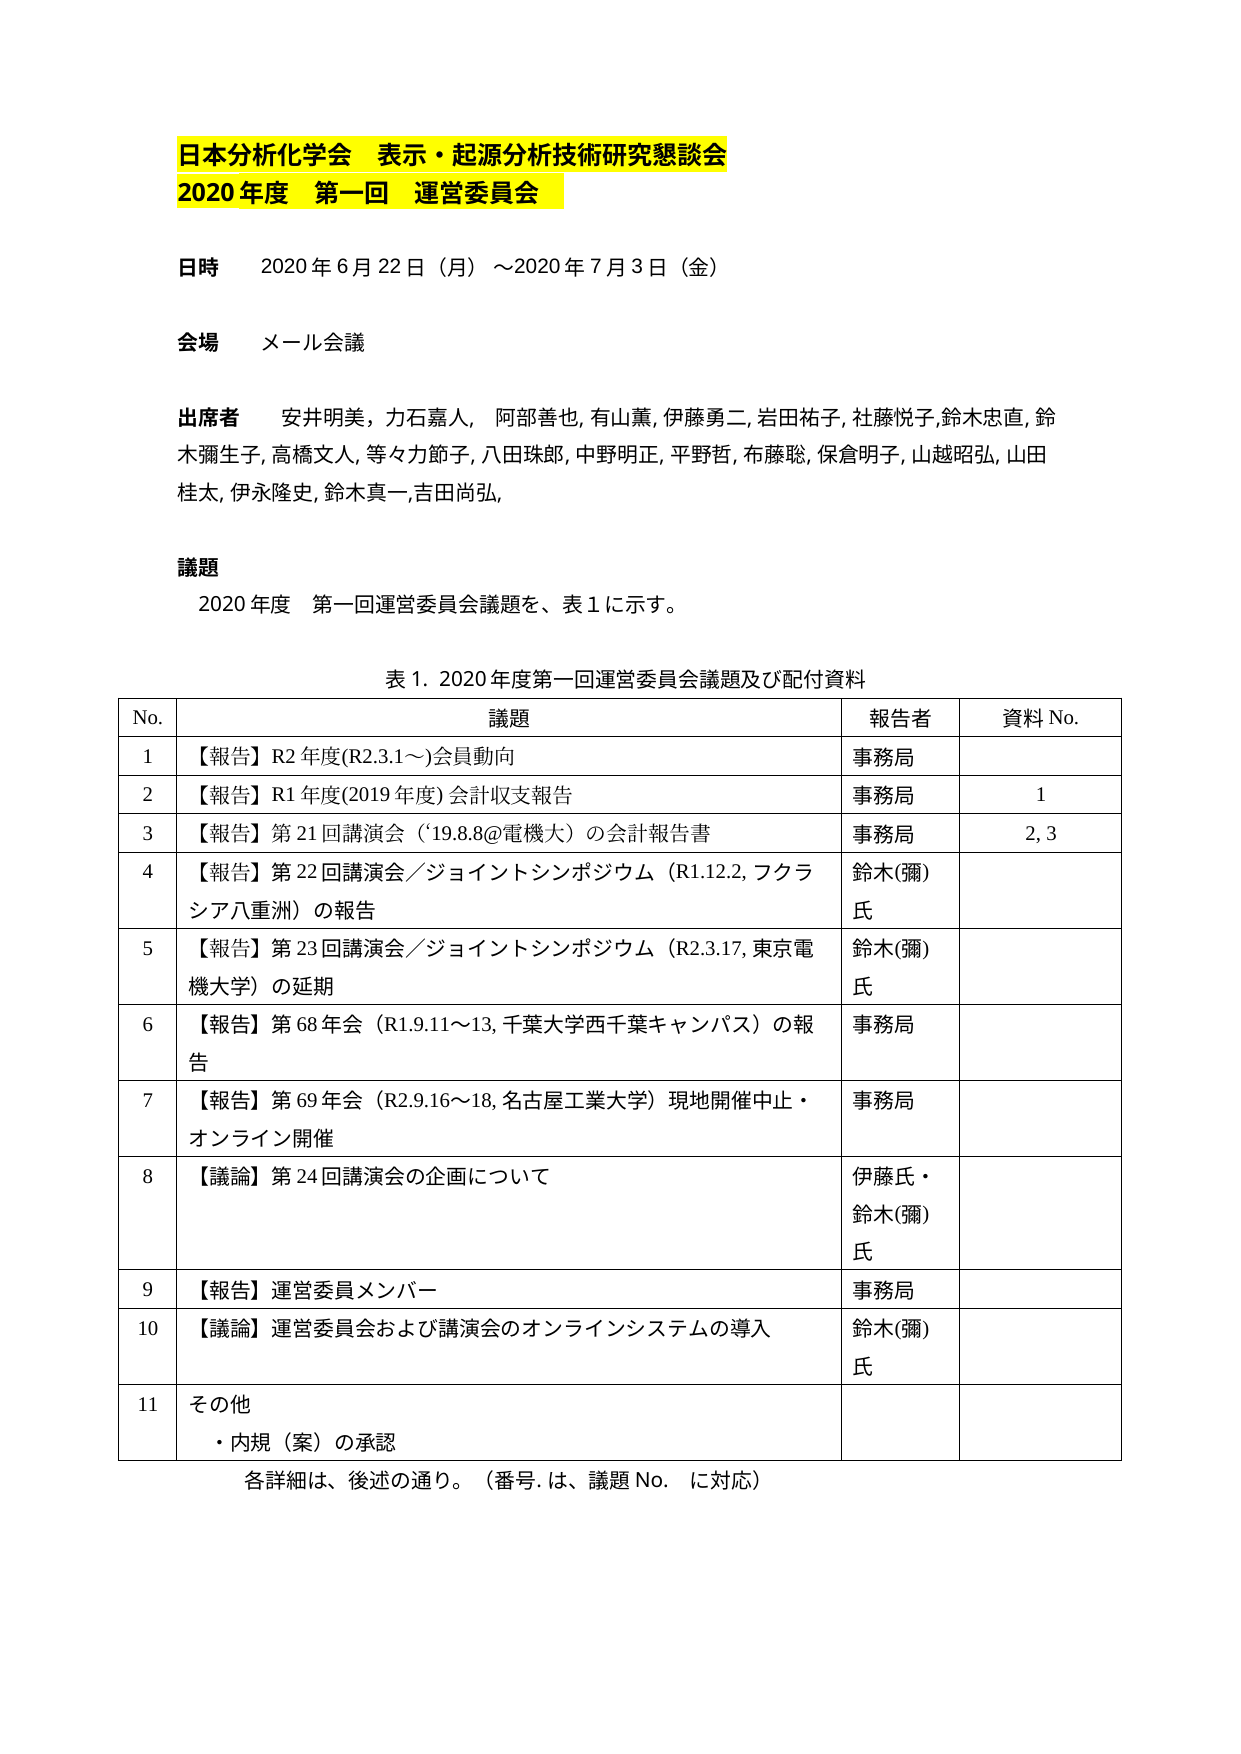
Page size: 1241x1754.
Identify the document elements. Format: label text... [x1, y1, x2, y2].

text 出席者 安井明美，力石嘉人, 阿部善也, 有山薫, 伊藤勇二, 岩田祐子, 社藤悦子,鈴木忠直, 鈴木彌生子, 高橋文人, 等々力節子, 八田珠郎, 中野明正, 平野哲, 布藤聡, 保倉明子, 山越昭弘, 山田桂太, 伊永隆史, 鈴木真一,吉田尚弘, [177, 397, 1063, 510]
table_cell 3 [119, 814, 176, 852]
table_cell 【議論】第24回講演会の企画について [177, 1157, 841, 1269]
table_cell 7 [119, 1081, 176, 1156]
text 2020年度 第一回運営委員会議題を、表１に示す。 [177, 585, 1014, 622]
table_cell [960, 1385, 1121, 1460]
table_cell 鈴木(彌)氏 [842, 1309, 959, 1384]
table_cell 9 [119, 1270, 176, 1308]
table_cell 8 [119, 1157, 176, 1269]
table_cell 事務局 [842, 776, 959, 813]
table_cell 1 [119, 737, 176, 774]
table_cell [960, 1081, 1121, 1156]
table_cell 事務局 [842, 737, 959, 774]
table_cell [960, 1005, 1121, 1080]
table_cell 伊藤氏・鈴木(彌)氏 [842, 1157, 959, 1269]
table_cell 【報告】第23回講演会／ジョイントシンポジウム（R2.3.17, 東京電機大学）の延期 [177, 929, 841, 1004]
table_cell 【報告】第21回講演会（‘19.8.8@電機大）の会計報告書 [177, 814, 841, 852]
table_cell 事務局 [842, 814, 959, 852]
text 会場 メール会議 [177, 322, 1014, 360]
table_cell 5 [119, 929, 176, 1004]
table_cell [842, 1385, 959, 1460]
table_cell 【報告】運営委員メンバー [177, 1270, 841, 1308]
table_cell 11 [119, 1385, 176, 1460]
text 2020年度 第一回 運営委員会 [177, 172, 1014, 210]
table_header 資料No. [960, 699, 1121, 736]
table_cell 2, 3 [960, 814, 1121, 852]
table_cell [960, 1270, 1121, 1308]
table_cell 【報告】第69年会（R2.9.16～18, 名古屋工業大学）現地開催中止・オンライン開催 [177, 1081, 841, 1156]
table_cell 【報告】R2年度(R2.3.1～)会員動向 [177, 737, 841, 774]
table_cell [960, 929, 1121, 1004]
list 各詳細は、後述の通り。（番号. は、議題No. に対応） [244, 1461, 1014, 1498]
table_cell [960, 853, 1121, 928]
table_header No. [119, 699, 176, 736]
table_cell 1 [960, 776, 1121, 813]
text 日本分析化学会 表示・起源分析技術研究懇談会 [177, 135, 1014, 172]
table_cell 【報告】第22回講演会／ジョイントシンポジウム（R1.12.2, フクラシア八重洲）の報告 [177, 853, 841, 928]
table_cell [960, 737, 1121, 774]
table_cell [960, 1309, 1121, 1384]
table_cell 【報告】R1年度(2019年度) 会計収支報告 [177, 776, 841, 813]
text 議題 [177, 547, 1014, 585]
table_cell 鈴木(彌)氏 [842, 853, 959, 928]
table_cell 事務局 [842, 1081, 959, 1156]
table_cell 10 [119, 1309, 176, 1384]
table_header 報告者 [842, 699, 959, 736]
table_header 議題 [177, 699, 841, 736]
table_cell 【議論】運営委員会および講演会のオンラインシステムの導入 [177, 1309, 841, 1384]
table_cell 事務局 [842, 1005, 959, 1080]
text 表1. 2020年度第一回運営委員会議題及び配付資料 [177, 660, 1014, 697]
table_cell 2 [119, 776, 176, 813]
table_cell [960, 1157, 1121, 1269]
text 日時 2020年 6月 22日（月） ～2020年 7月 3日（金） [177, 247, 1014, 285]
table_cell 6 [119, 1005, 176, 1080]
table_cell 【報告】第68年会（R1.9.11～13, 千葉大学西千葉キャンパス）の報告 [177, 1005, 841, 1080]
table_cell 事務局 [842, 1270, 959, 1308]
table_cell 4 [119, 853, 176, 928]
table_cell その他 ・内規（案）の承認 [177, 1385, 841, 1460]
table_cell 鈴木(彌)氏 [842, 929, 959, 1004]
